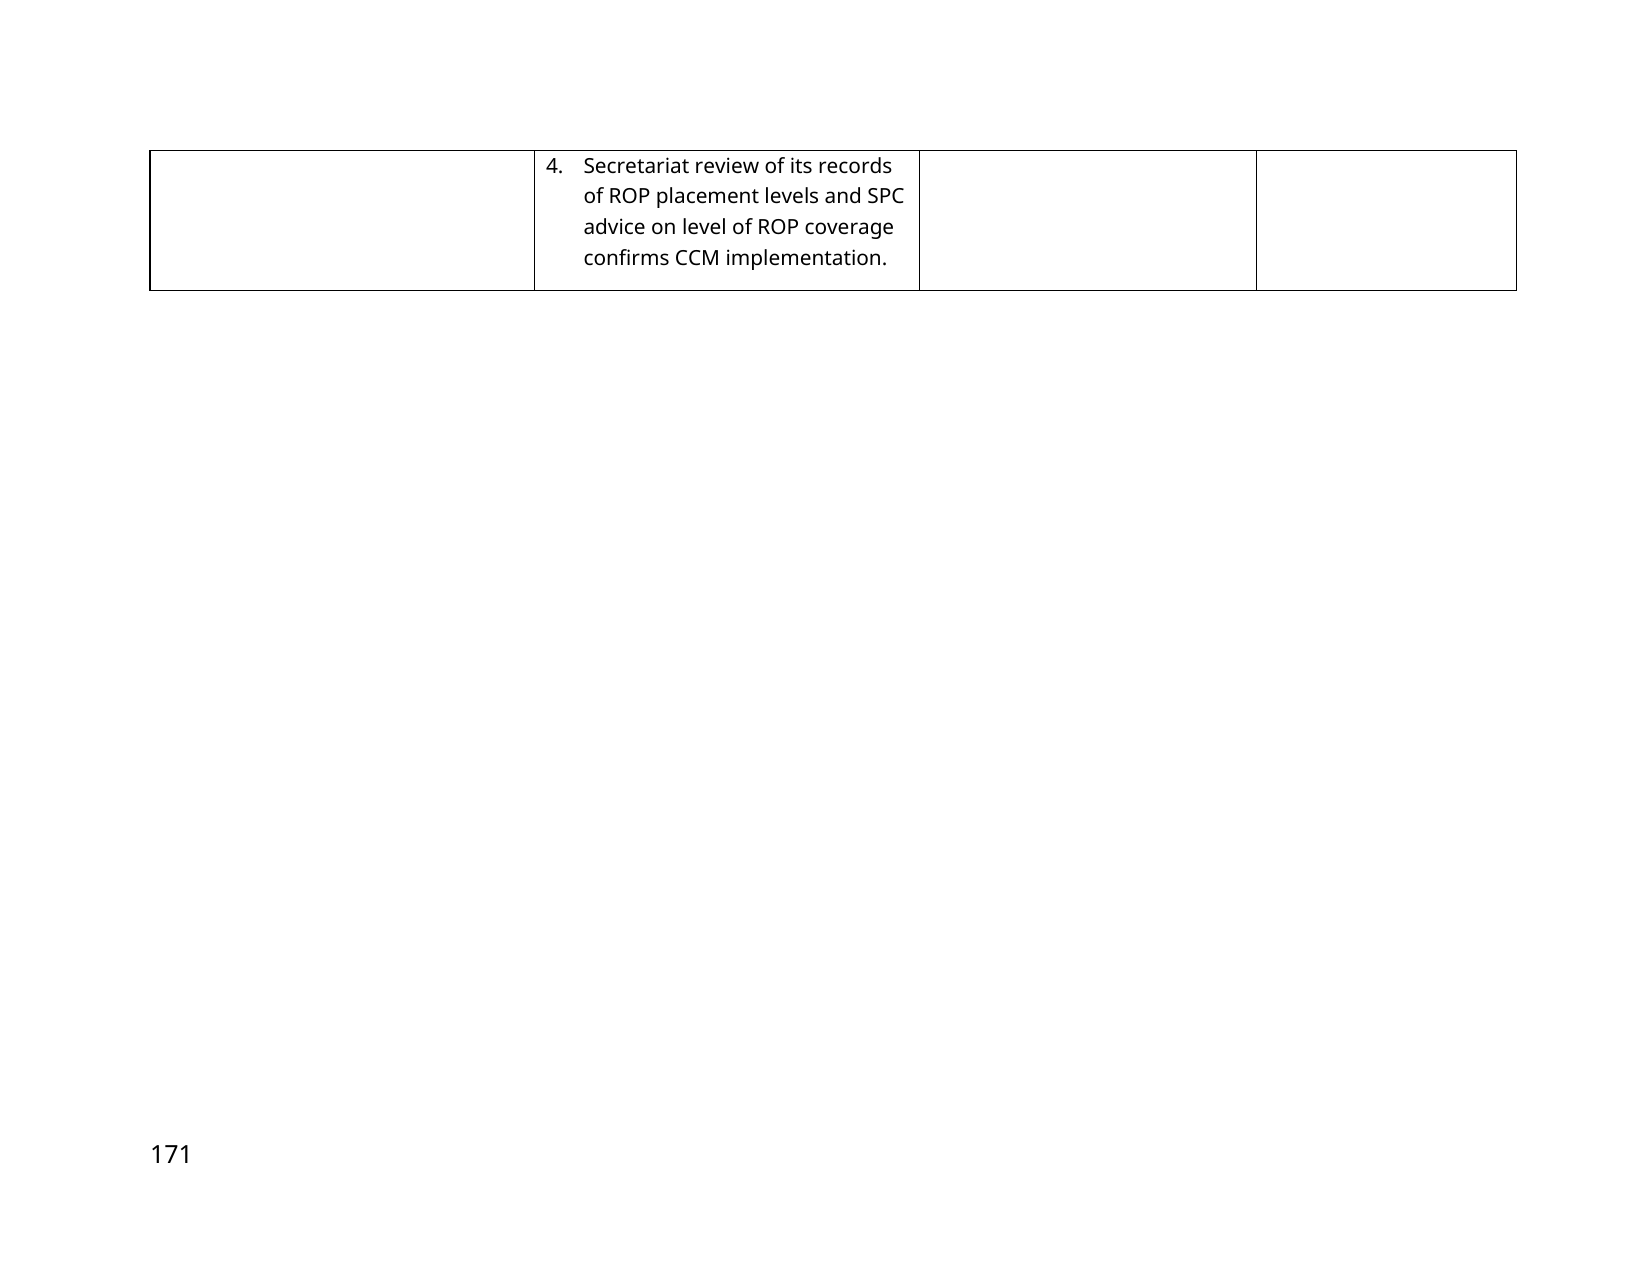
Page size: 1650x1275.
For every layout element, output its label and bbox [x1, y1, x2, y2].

table_cell [1257, 151, 1516, 290]
table_cell [151, 151, 534, 290]
table_cell [920, 151, 1256, 290]
table_cell [535, 151, 919, 290]
